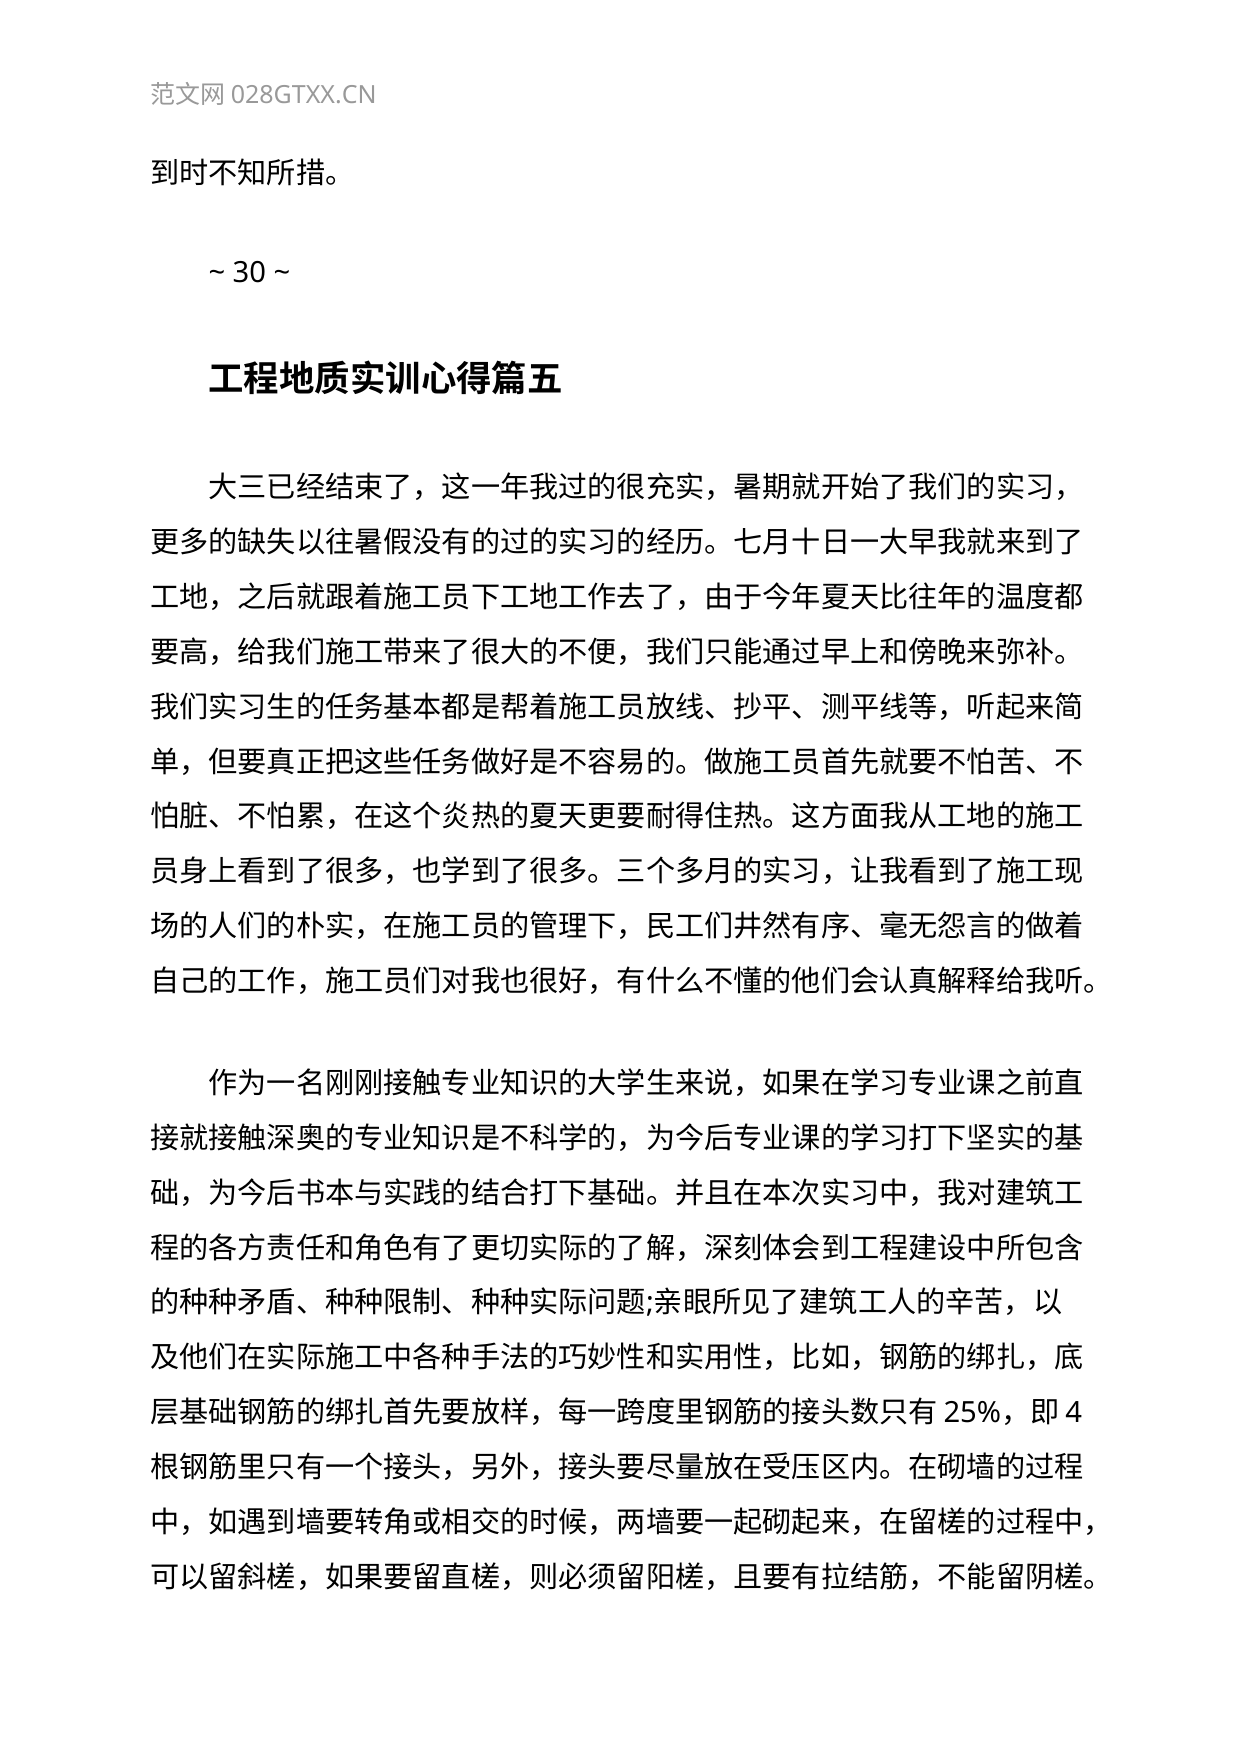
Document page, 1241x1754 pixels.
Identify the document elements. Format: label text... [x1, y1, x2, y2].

text ~ 30 ~ [150, 252, 1090, 291]
text 大三已经结束了，这一年我过的很充实，暑期就开始了我们的实习，更多的缺失以往暑假没有的过的实习的经历。七月十日一大早我就来到了工地，之后就跟着施工员下工地工作去了，由于今年夏天比往年的温度都要高，给我们施工带来了很大的不便，我们只能通过早上和傍晚来弥补。我们实习生的任务基本都是帮着施工员放线、抄平、测平线等，听起来简单，但要真正把这些任务做好是不容易的。做施工员首先就要不怕苦、不怕脏、不怕累，在这个炎热的夏天更要耐得住热。这方面我从工地的施工员身上看到了很多，也学到了很多。三个多月的实习，让我看到了施工现场的人们的朴实，在施工员的管理下，民工们井然有序、毫无怨言的做着自己的工作，施工员们对我也很好，有什么不懂的他们会认真解释给我听。 [150, 464, 1090, 1000]
text 工程地质实训心得篇五 [150, 350, 1090, 401]
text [150, 150, 1090, 192]
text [150, 1059, 1090, 1596]
